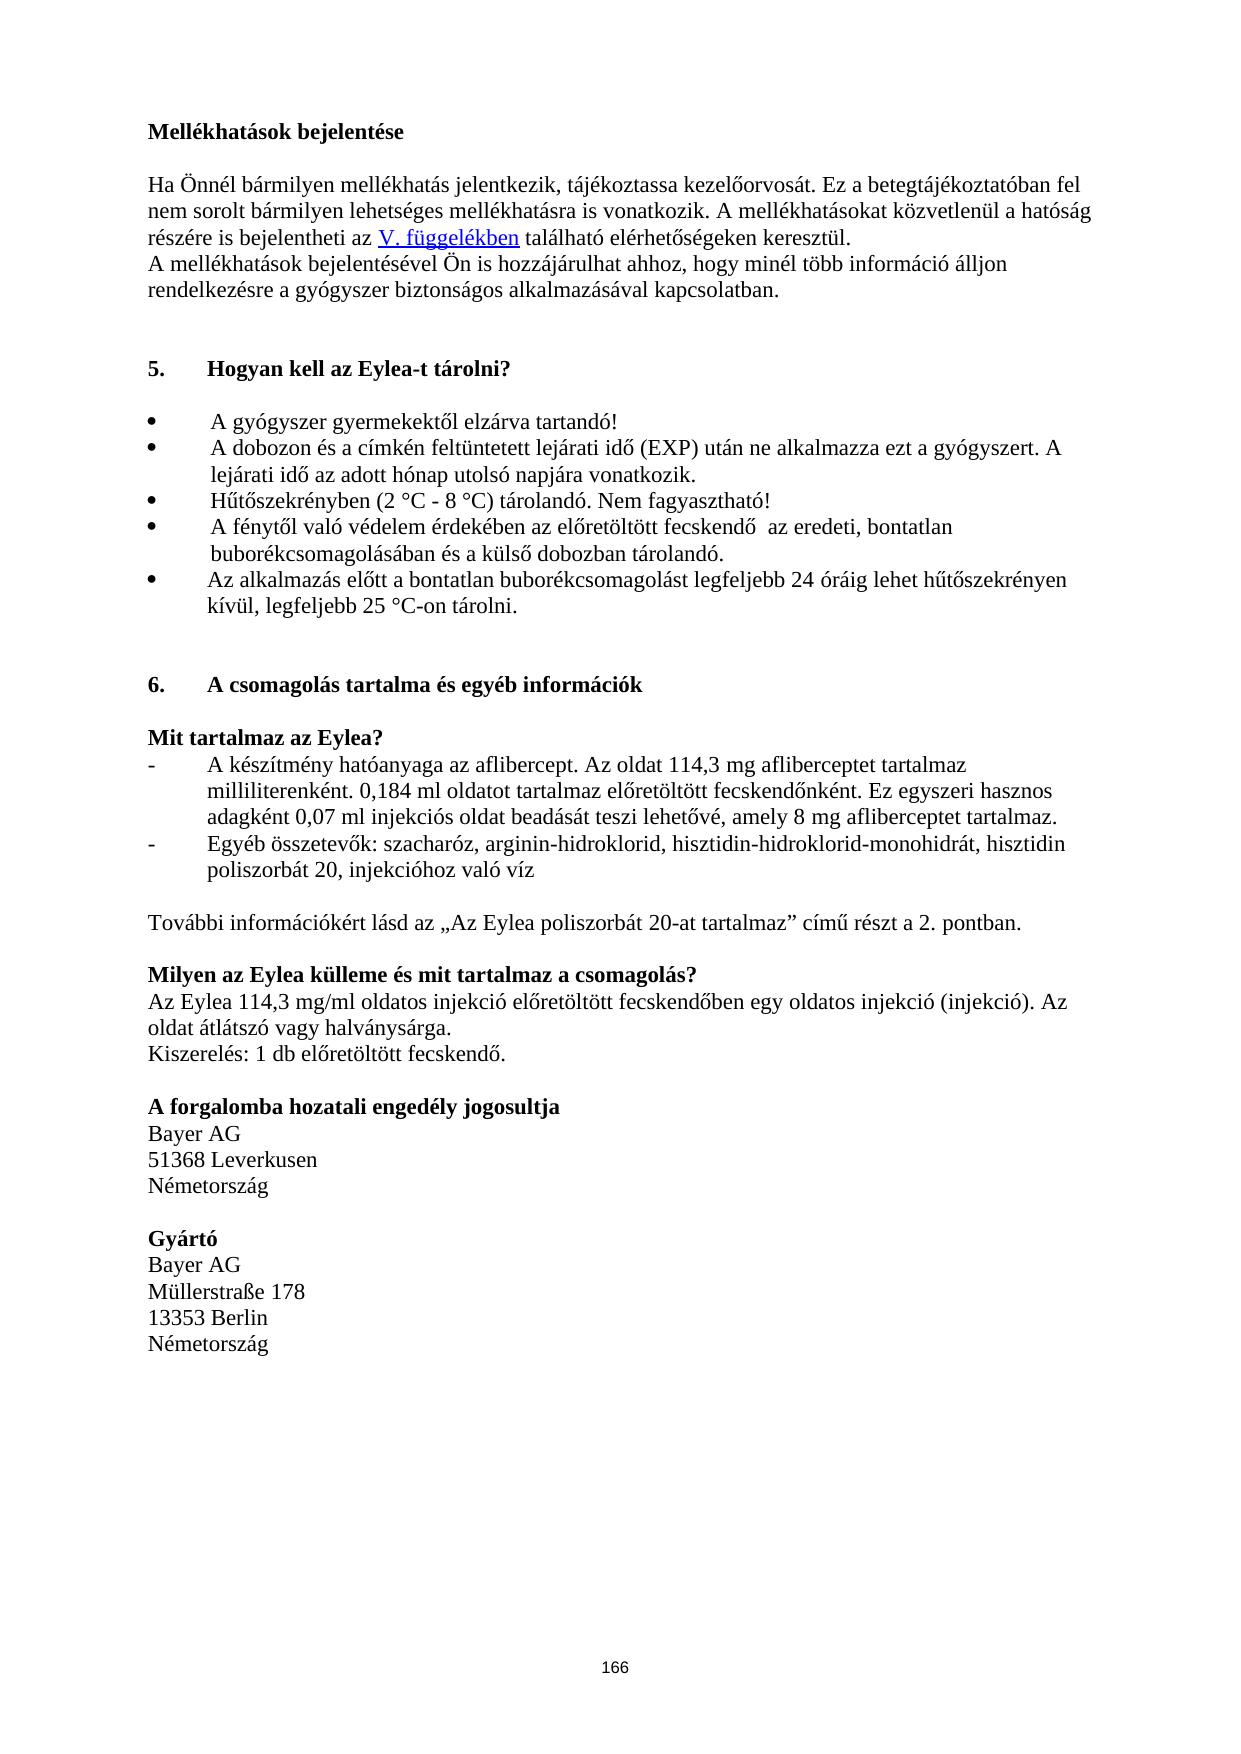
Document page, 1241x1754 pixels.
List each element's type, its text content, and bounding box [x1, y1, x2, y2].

list Ha Önnél bármilyen mellékhatás jelentkezik, tájékoztassa kezelőorvosát. Ez a betegtájékoztatóban fel nem sorolt bármilyen lehetséges mellékhatásra is vonatkozik. A mellékhatásokat közvetlenül a hatóság részére is bejelentheti az V. függelékben található elérhetőségeken keresztül. [148, 171, 1093, 250]
list A készítmény hatóanyaga az aflibercept. Az oldat 114,3 mg afliberceptet tartalmaz milliliterenként. 0,184 ml oldatot tartalmaz előretöltött fecskendőnként. Ez egyszeri hasznos adagként 0,07 ml injekciós oldat beadását teszi lehetővé, amely 8 mg afliberceptet tartalmaz. [148, 751, 1093, 830]
text További információkért lásd az „Az Eylea poliszorbát 20-at tartalmaz” című részt a 2. pontban. [148, 909, 1093, 935]
text Müllerstraße 178 [148, 1278, 1092, 1304]
list A dobozon és a címkén feltüntetett lejárati idő (EXP) után ne alkalmazza ezt a gyógyszert. A lejárati idő az adott hónap utolsó napjára vonatkozik. [148, 434, 1092, 487]
list Egyéb összetevők: szacharóz, arginin-hidroklorid, hisztidin-hidroklorid-monohidrát, hisztidin poliszorbát 20, injekcióhoz való víz [148, 830, 1092, 882]
text Gyártó [148, 1225, 1092, 1251]
text 51368 Leverkusen [148, 1146, 1092, 1172]
list A mellékhatások bejelentésével Ön is hozzájárulhat ahhoz, hogy minél több információ álljon rendelkezésre a gyógyszer biztonságos alkalmazásával kapcsolatban. [148, 250, 1093, 303]
list Milyen az Eylea külleme és mit tartalmaz a csomagolás? [148, 961, 1093, 988]
text Mellékhatások bejelentése [148, 118, 1096, 144]
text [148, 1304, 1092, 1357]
list A forgalomba hozatali engedély jogosultja [148, 1093, 1093, 1119]
list Az alkalmazás előtt a bontatlan buborékcsomagolást legfeljebb 24 óráig lehet hűtőszekrényen kívül, legfeljebb 25 °C-on tárolni. [148, 566, 1093, 619]
text Az Eylea 114,3 mg/ml oldatos injekció előretöltött fecskendőben egy oldatos injekció (injekció). Az oldat átlátszó vagy halványsárga. [148, 988, 1092, 1041]
list Hűtőszekrényben (2 °C - 8 °C) tárolandó. Nem fagyasztható! [148, 487, 1093, 513]
text Németország [148, 1172, 1092, 1199]
list Mit tartalmaz az Eylea? [148, 724, 1093, 751]
text Bayer AG [148, 1251, 1092, 1278]
list 5. Hogyan kell az Eylea-t tárolni? [148, 355, 1092, 382]
list A gyógyszer gyermekektől elzárva tartandó! [148, 408, 1093, 434]
text Bayer AG [148, 1119, 1092, 1146]
list 6. A csomagolás tartalma és egyéb információk [148, 672, 1093, 698]
list A fénytől való védelem érdekében az előretöltött fecskendő az eredeti, bontatlan buborékcsomagolásában és a külső dobozban tárolandó. [148, 513, 1092, 566]
text Kiszerelés: 1 db előretöltött fecskendő. [148, 1041, 1092, 1067]
